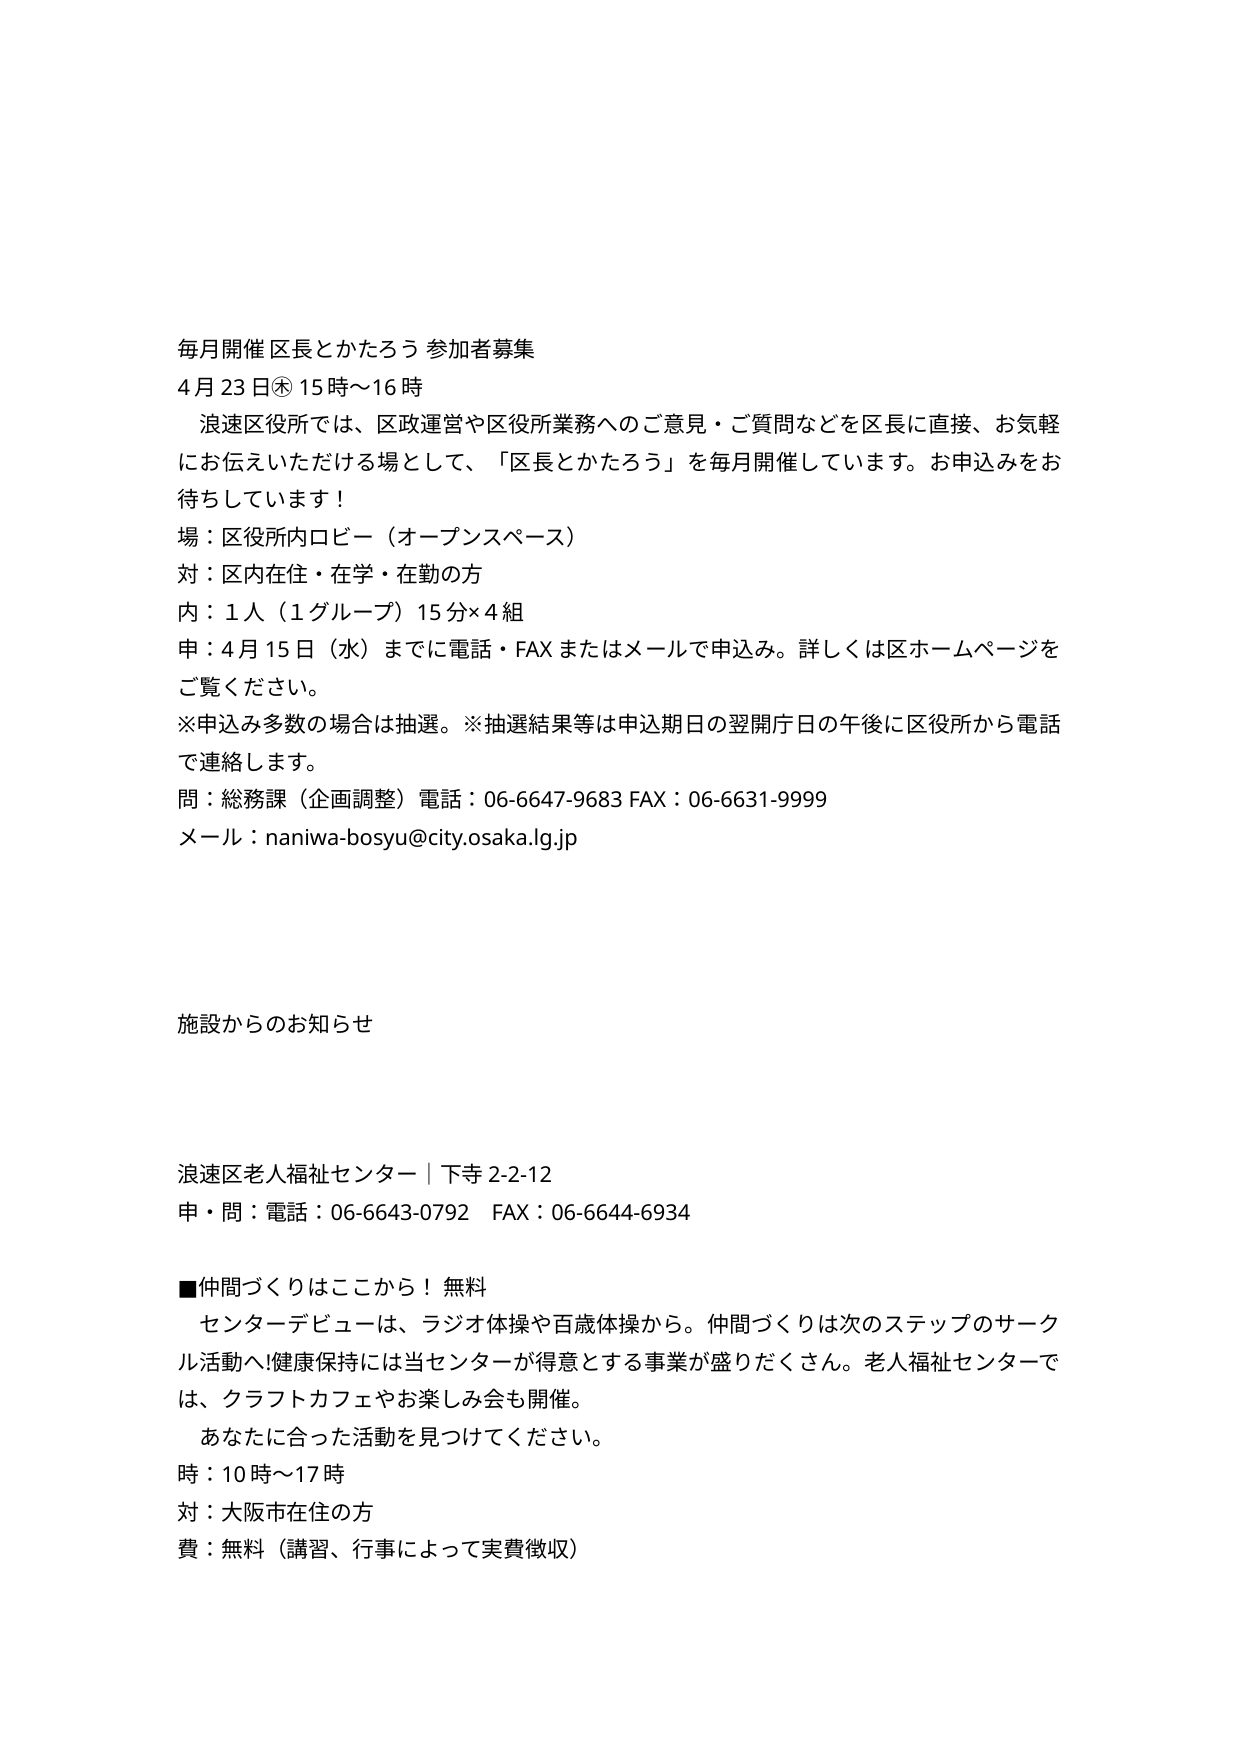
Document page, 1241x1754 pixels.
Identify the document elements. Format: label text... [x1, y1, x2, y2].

text 浪速区役所では、区政運営や区役所業務へのご意見・ご質問などを区長に直接、お気軽にお伝えいただける場として、「区長とかたろう」を毎月開催しています。お申込みをお待ちしています！ 場：区役所内ロビー（オープンスペース） 対：区内在住・在学・在勤の方 内：１人（１グループ）15分×４組 申：4月15日（水）までに電話・FAXまたはメールで申込み。詳しくは区ホームページをご覧ください。 ※申込み多数の場合は抽選。※抽選結果等は申込期日の翌開庁日の午後に区役所から電話で連絡します。 [177, 404, 1063, 779]
text 施設からのお知らせ [177, 1004, 1063, 1042]
text ■仲間づくりはここから！ 無料 [177, 1267, 1063, 1304]
text 4月23日㊍ 15時〜16時 [177, 367, 1063, 404]
text 問：総務課（企画調整）電話：06-6647-9683 FAX：06-6631-9999 メール：naniwa-bosyu@city.osaka.lg.jp [177, 779, 1063, 854]
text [177, 1304, 1063, 1567]
text 浪速区老人福祉センター｜下寺2-2-12 [177, 1154, 1063, 1192]
text 毎月開催 区長とかたろう 参加者募集 [177, 329, 1063, 367]
text 申・問：電話：06-6643-0792 FAX：06-6644-6934 [177, 1192, 1063, 1229]
